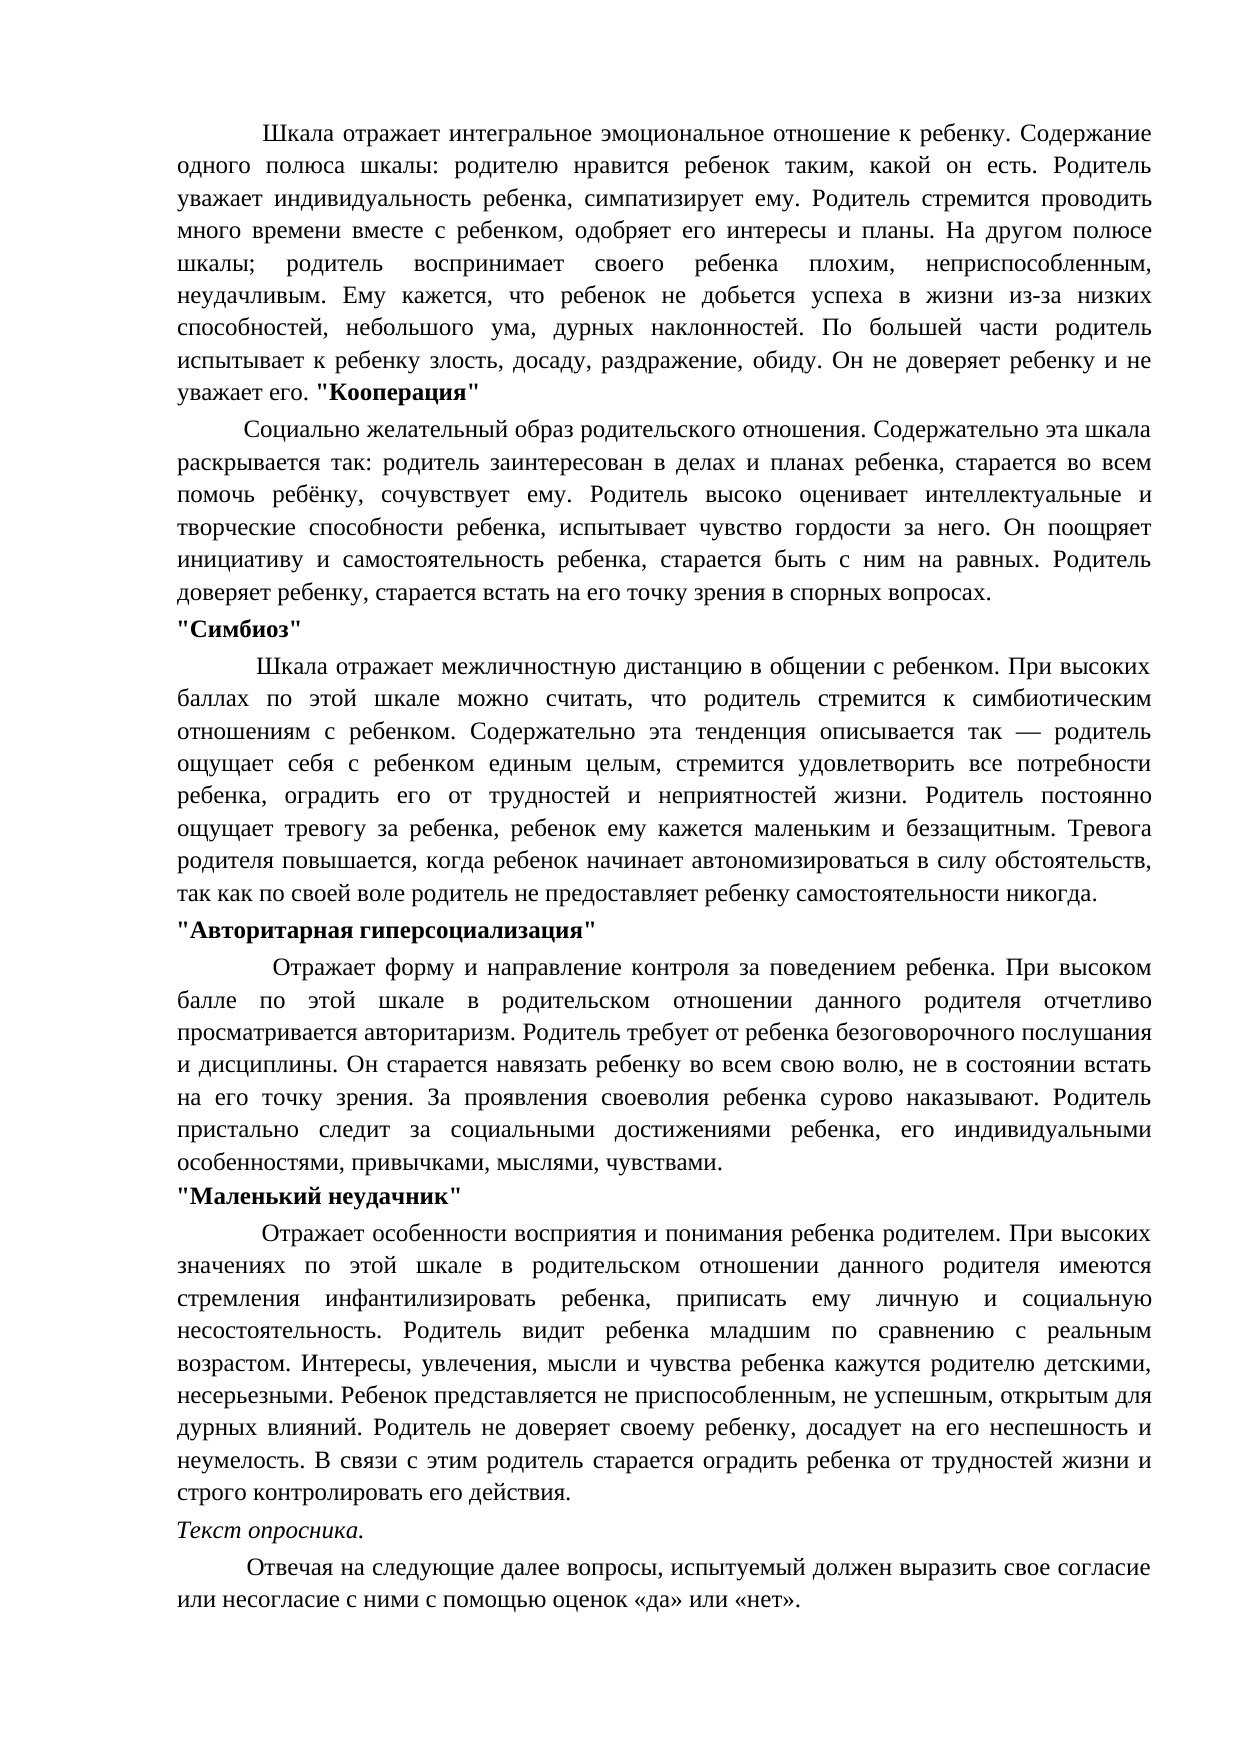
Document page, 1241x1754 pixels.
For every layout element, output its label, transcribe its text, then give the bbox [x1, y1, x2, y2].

text Социально желательный образ родительского отношения. Содержательно эта шкала раскрывается так: родитель заинтересован в делах и планах ребенка, старается во всем помочь ребёнку, сочувствует ему. Родитель высоко оценивает интеллектуальные и творческие способности ребенка, испытывает чувство гордости за него. Он поощряет инициативу и самостоятельность ребенка, старается быть с ним на равных. Родитель доверяет ребенку, старается встать на его точку зрения в спорных вопросах. [176, 414, 1153, 605]
text "Симбиоз" [176, 614, 1240, 643]
text Текст опросника. [176, 1515, 1240, 1543]
text Шкала отражает интегральное эмоциональное отношение к ребенку. Содержание одного полюса шкалы: родителю нравится ребенок таким, какой он есть. Родитель уважает индивидуальность ребенка, симпатизирует ему. Родитель стремится проводить много времени вместе с ребенком, одобряет его интересы и планы. На другом полюсе шкалы; родитель воспринимает своего ребенка плохим, неприспособленным, неудачливым. Ему кажется, что ребенок не добьется успеха в жизни из-за низких способностей, небольшого ума, дурных наклонностей. По большей части родитель испытывает к ребенку злость, досаду, раздражение, обиду. Он не доверяет ребенку и не уважает его. "Кооперация" [176, 118, 1153, 406]
text Отвечая на следующие далее вопросы, испытуемый должен выразить свое согласие или несогласие с ними с помощью оценок «да» или «нет». [176, 1552, 1153, 1613]
text Отражает форму и направление контроля за поведением ребенка. При высоком балле по этой шкале в родительском отношении данного родителя отчетливо просматривается авторитаризм. Родитель требует от ребенка безоговорочного послушания и дисциплины. Он старается навязать ребенку во всем свою волю, не в состоянии встать на его точку зрения. За проявления своеволия ребенка сурово наказывают. Родитель пристально следит за социальными достижениями ребенка, его индивидуальными особенностями, привычками, мыслями, чувствами. [176, 952, 1153, 1175]
text "Маленький неудачник" [176, 1181, 1240, 1210]
text Отражает особенности восприятия и понимания ребенка родителем. При высоких значениях по этой шкале в родительском отношении данного родителя имеются стремления инфантилизировать ребенка, приписать ему личную и социальную несостоятельность. Родитель видит ребенка младшим по сравнению с реальным возрастом. Интересы, увлечения, мысли и чувства ребенка кажутся родителю детскими, несерьезными. Ребенок представляется не приспособленным, не успешным, открытым для дурных влияний. Родитель не доверяет своему ребенку, досадует на его неспешность и неумелость. В связи с этим родитель старается оградить ребенка от трудностей жизни и строго контролировать его действия. [176, 1218, 1153, 1506]
text "Авторитарная гиперсоциализация" [176, 915, 1240, 944]
text Шкала отражает межличностную дистанцию в общении с ребенком. При высоких баллах по этой шкале можно считать, что родитель стремится к симбиотическим отношениям с ребенком. Содержательно эта тенденция описывается так — родитель ощущает себя с ребенком единым целым, стремится удовлетворить все потребности ребенка, оградить его от трудностей и неприятностей жизни. Родитель постоянно ощущает тревогу за ребенка, ребенок ему кажется маленьким и беззащитным. Тревога родителя повышается, когда ребенок начинает автономизироваться в силу обстоятельств, так как по своей воле родитель не предоставляет ребенку самостоятельности никогда. [176, 651, 1153, 907]
